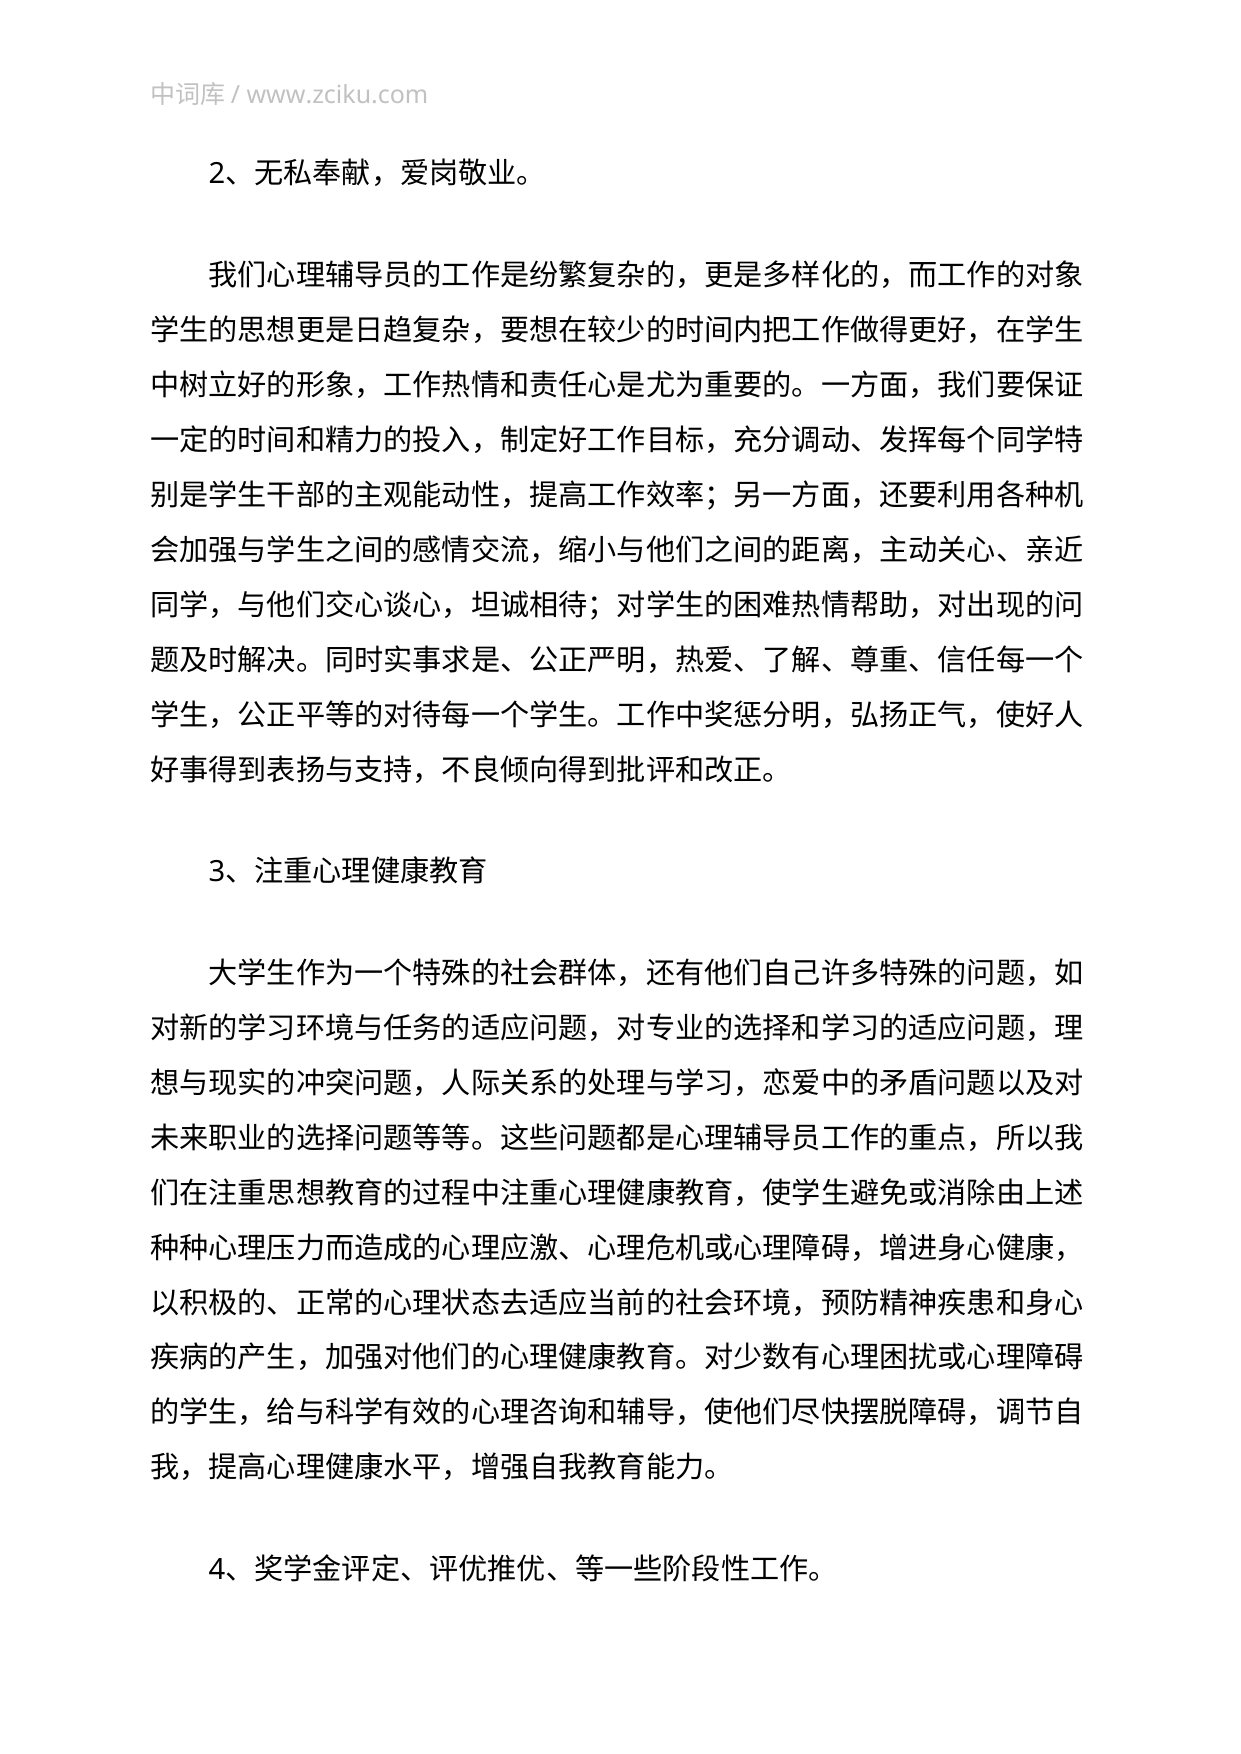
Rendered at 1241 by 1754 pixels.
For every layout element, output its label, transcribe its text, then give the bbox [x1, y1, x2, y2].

text 2、无私奉献，爱岗敬业。 [150, 150, 1090, 192]
text 3、注重心理健康教育 [150, 848, 1090, 890]
text 我们心理辅导员的工作是纷繁复杂的，更是多样化的，而工作的对象学生的思想更是日趋复杂，要想在较少的时间内把工作做得更好，在学生中树立好的形象，工作热情和责任心是尤为重要的。一方面，我们要保证一定的时间和精力的投入，制定好工作目标，充分调动、发挥每个同学特别是学生干部的主观能动性，提高工作效率；另一方面，还要利用各种机会加强与学生之间的感情交流，缩小与他们之间的距离，主动关心、亲近同学，与他们交心谈心，坦诚相待；对学生的困难热情帮助，对出现的问题及时解决。同时实事求是、公正严明，热爱、了解、尊重、信任每一个学生，公正平等的对待每一个学生。工作中奖惩分明，弘扬正气，使好人好事得到表扬与支持，不良倾向得到批评和改正。 [150, 252, 1090, 788]
text 大学生作为一个特殊的社会群体，还有他们自己许多特殊的问题，如对新的学习环境与任务的适应问题，对专业的选择和学习的适应问题，理想与现实的冲突问题，人际关系的处理与学习，恋爱中的矛盾问题以及对未来职业的选择问题等等。这些问题都是心理辅导员工作的重点，所以我们在注重思想教育的过程中注重心理健康教育，使学生避免或消除由上述种种心理压力而造成的心理应激、心理危机或心理障碍，增进身心健康，以积极的、正常的心理状态去适应当前的社会环境，预防精神疾患和身心疾病的产生，加强对他们的心理健康教育。对少数有心理困扰或心理障碍的学生，给与科学有效的心理咨询和辅导，使他们尽快摆脱障碍，调节自我，提高心理健康水平，增强自我教育能力。 [150, 950, 1090, 1486]
text 4、奖学金评定、评优推优、等一些阶段性工作。 [150, 1546, 1090, 1588]
